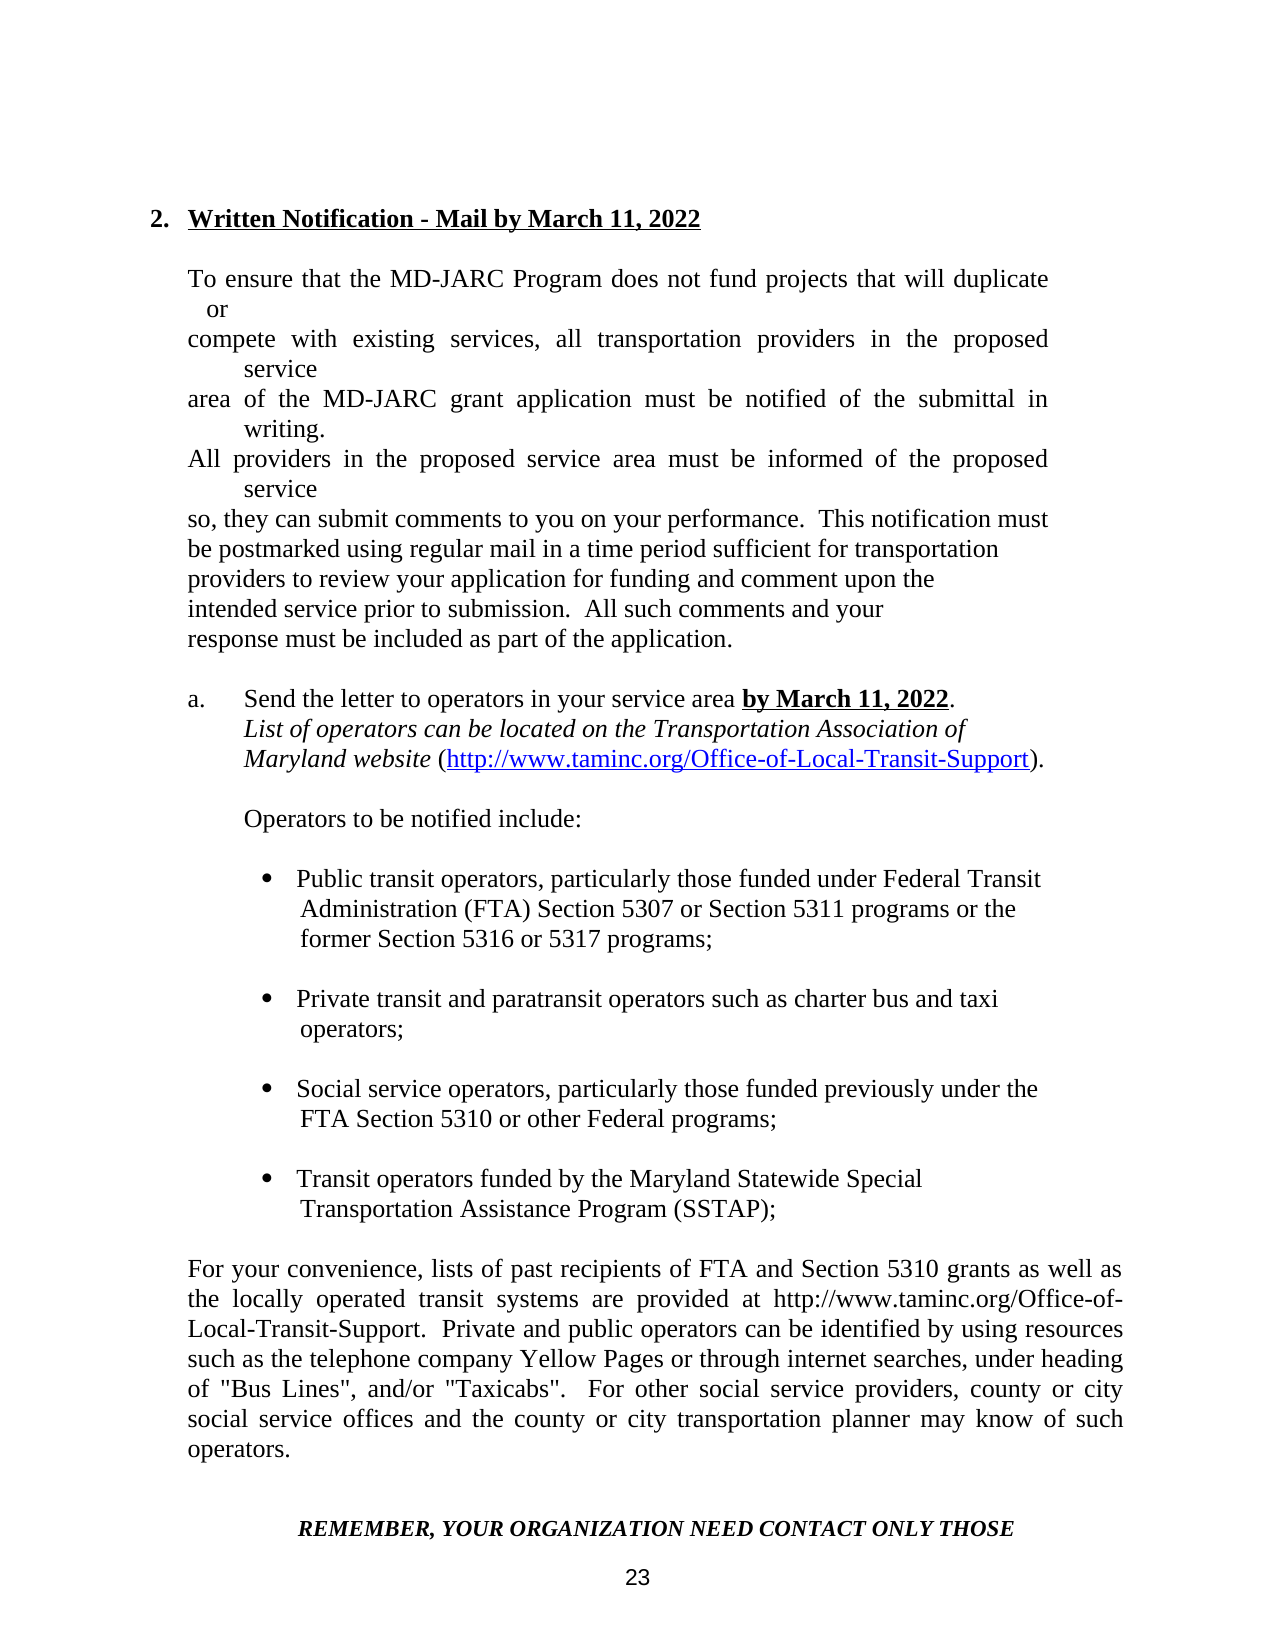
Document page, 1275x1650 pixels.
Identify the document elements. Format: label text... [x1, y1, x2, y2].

list Private transit and paratransit operators such as charter bus and taxi operators; [262, 983, 1050, 1043]
list List of operators can be located on the Transportation Association of Maryland website (http://www.taminc.org/Office-of-Local-Transit-Support). [244, 713, 1050, 773]
text response must be included as part of the application. [187, 623, 1050, 653]
text area of the MD-JARC grant application must be notified of the submittal in writing. [187, 383, 1050, 443]
text compete with existing services, all transportation providers in the proposed service [187, 323, 1050, 383]
list Transit operators funded by the Maryland Statewide Special Transportation Assistance Program (SSTAP); [262, 1163, 1050, 1223]
text REMEMBER, YOUR ORGANIZATION NEED CONTACT ONLY THOSE [187, 1515, 1125, 1542]
text so, they can submit comments to you on your performance. This notification must [187, 503, 1050, 533]
text To ensure that the MD-JARC Program does not fund projects that will duplicate or [150, 263, 1050, 323]
list Send the letter to operators in your service area by March 11, 2022. [187, 683, 1050, 713]
text Operators to be notified include: [150, 803, 1050, 833]
list Written Notification - Mail by March 11, 2022 [150, 203, 1050, 233]
text intended service prior to submission. All such comments and your [187, 593, 1050, 623]
text For your convenience, lists of past recipients of FTA and Section 5310 grants as well as the locally operated transit systems are provided at http://www.taminc.org/Office-of-Local-Transit-Support. Private and public operators can be identified by using resources such as the telephone company Yellow Pages or through internet searches, under heading of "Bus Lines", and/or "Taxicabs". For other social service providers, county or city social service offices and the county or city transportation planner may know of such operators. [187, 1253, 1125, 1463]
text be postmarked using regular mail in a time period sufficient for transportation [187, 533, 1050, 563]
text providers to review your application for funding and comment upon the [187, 563, 1050, 593]
text All providers in the proposed service area must be informed of the proposed service [187, 443, 1050, 503]
list Public transit operators, particularly those funded under Federal Transit Administration (FTA) Section 5307 or Section 5311 programs or the former Section 5316 or 5317 programs; [262, 863, 1050, 953]
list Social service operators, particularly those funded previously under the FTA Section 5310 or other Federal programs; [262, 1073, 1050, 1133]
